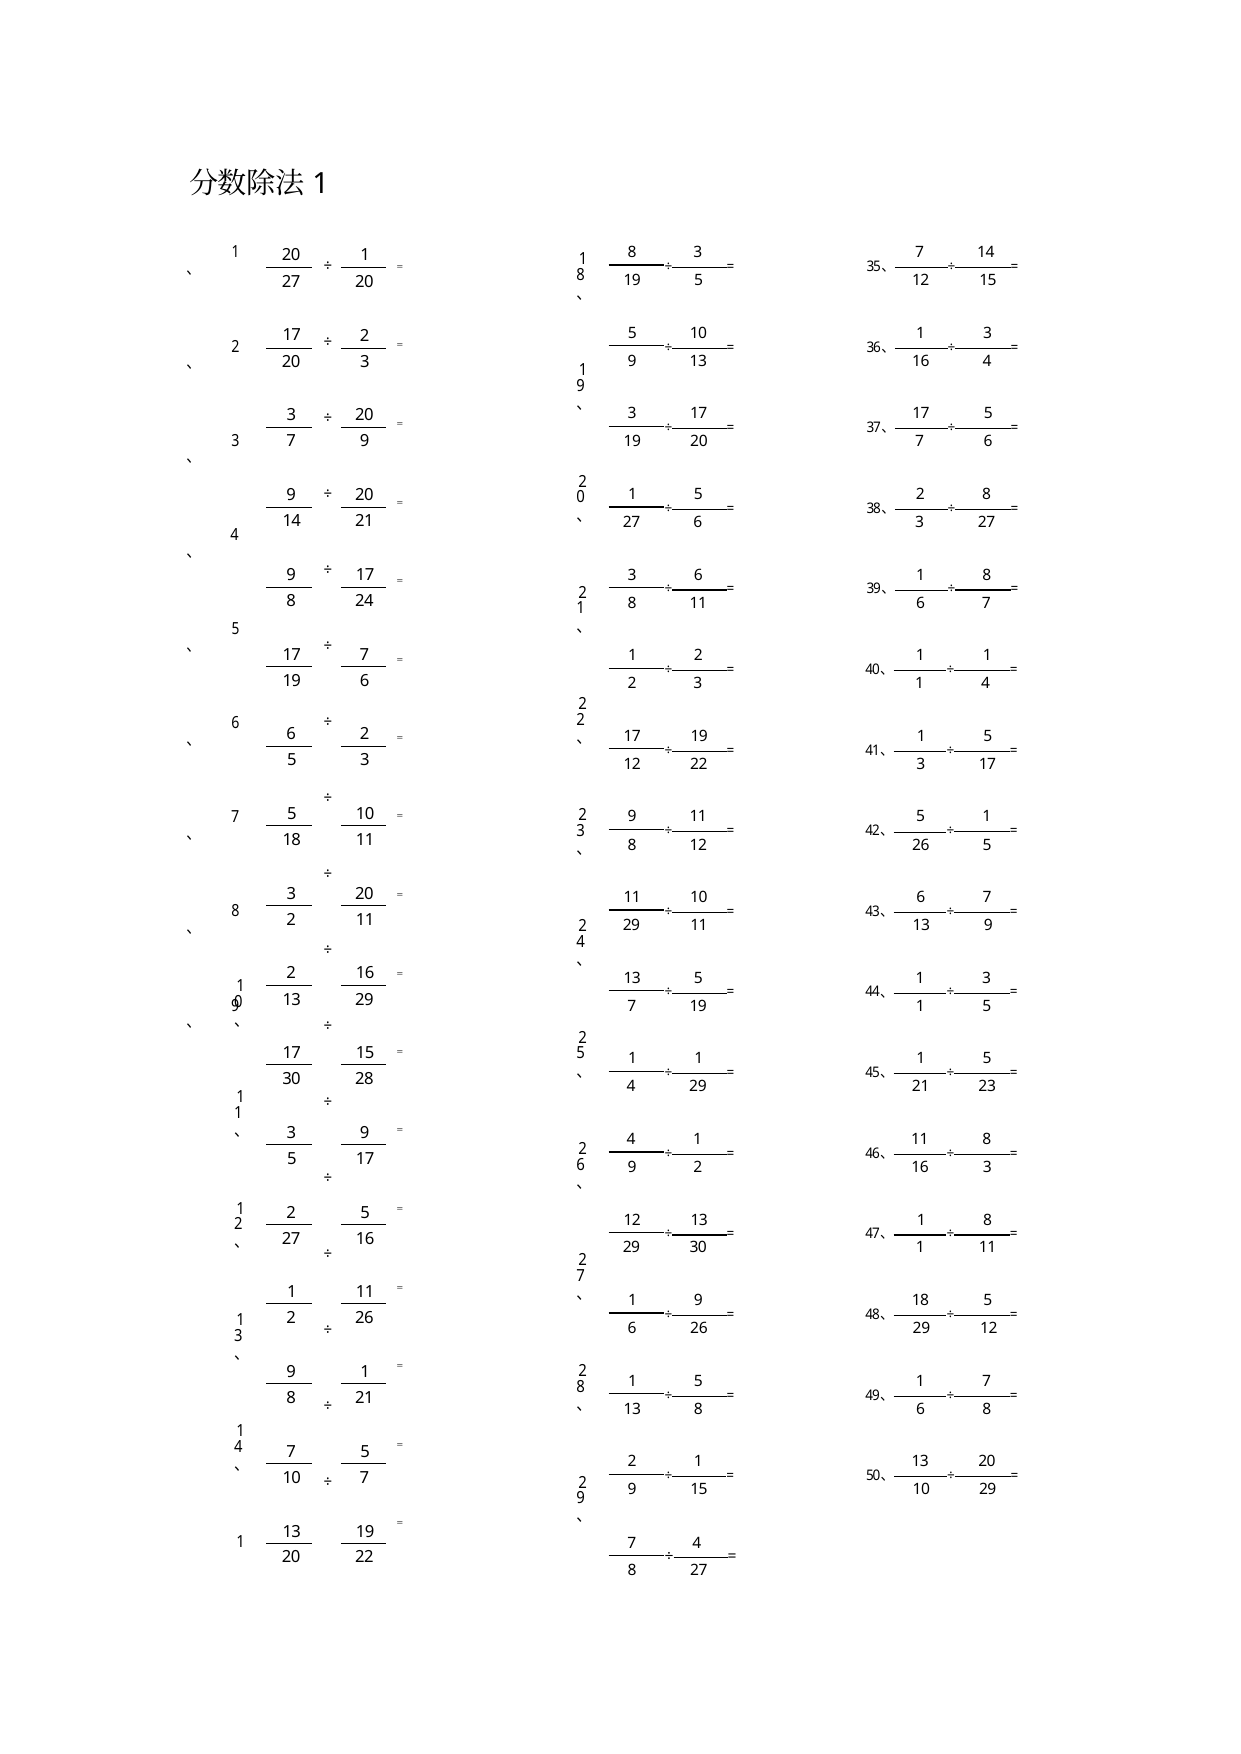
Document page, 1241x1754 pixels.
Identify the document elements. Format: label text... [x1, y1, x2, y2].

text 22 [341, 1549, 386, 1562]
text ÷ = 36、 ÷ = [605, 338, 1073, 354]
text 4、 [186, 527, 252, 562]
text ÷ = 50、 ÷ = [605, 1467, 1073, 1482]
text 19 5 12 15 [605, 273, 1073, 291]
text 9 2 16 3 [605, 1160, 1073, 1177]
table_cell 21 17 [341, 508, 386, 587]
text 6、 [186, 715, 252, 750]
table_cell 21 5 [341, 1384, 386, 1463]
table_cell 3 10 [341, 747, 386, 825]
text ÷ = 38、 ÷ = [605, 499, 1073, 515]
table_cell 28 9 [341, 1065, 386, 1144]
text ÷ = 44、 ÷ = [605, 983, 1073, 999]
text ÷ = 42、 ÷ = [605, 822, 1073, 837]
text 2、 [186, 338, 252, 373]
text 20 [262, 247, 313, 265]
table_cell 9 20 [341, 428, 386, 507]
text 分数除法 1 [186, 168, 1073, 200]
table_cell 5 5 [266, 747, 312, 825]
text 29 11 13 9 [605, 918, 1073, 935]
table_cell 29 15 [341, 986, 386, 1064]
table_cell 20 3 [266, 349, 312, 427]
text ÷ = 41、 ÷ = [605, 741, 1073, 757]
text 4 29 21 23 [605, 1079, 1073, 1097]
text 27 6 3 27 [605, 515, 1073, 532]
table_cell 10 13 [266, 1464, 312, 1543]
table_cell 27 1 [266, 1225, 312, 1303]
text ÷ = 39、 ÷ = [605, 580, 1073, 596]
table_cell 8 17 [266, 588, 312, 666]
text ÷ = 47、 ÷ = [605, 1225, 1073, 1241]
text 5、 [186, 621, 252, 656]
text 7 19 1 5 [605, 999, 1073, 1016]
text ÷ = 40、 ÷ = [605, 660, 1073, 676]
text 9 15 10 29 [605, 1482, 1073, 1500]
table_cell 17 5 [341, 1145, 386, 1224]
text 2 3 1 4 [605, 676, 1073, 694]
text ÷ = 46、 ÷ = [605, 1144, 1073, 1160]
text ÷ = [605, 1548, 1073, 1563]
table_cell 2 2 [266, 906, 312, 985]
text ÷ = 45、 ÷ = [605, 1063, 1073, 1079]
table_cell 16 11 [341, 1225, 386, 1303]
text ÷ = 48、 ÷ = [605, 1305, 1073, 1321]
text 2 1 13 20 [605, 1454, 1073, 1467]
text 13 8 6 8 [605, 1402, 1073, 1419]
table_cell 18 3 [266, 826, 312, 905]
text 9 13 16 4 [605, 354, 1073, 371]
text 1 [341, 247, 386, 265]
text 9、 [186, 997, 252, 1033]
text 3、 [186, 433, 252, 468]
text 29 30 1 11 [605, 1241, 1073, 1258]
table_cell 7 19 [341, 1464, 386, 1543]
text 9 11 5 1 [605, 809, 1073, 822]
table_cell 14 9 [266, 508, 312, 587]
text 8 12 26 5 [605, 837, 1073, 855]
table_header 27 17 [266, 268, 312, 347]
text ÷ = 35、 ÷ = [605, 257, 1073, 273]
table_cell 24 7 [341, 588, 386, 666]
text 7、 [186, 809, 252, 844]
table_cell 2 9 [266, 1304, 312, 1383]
table_cell 11 16 [341, 906, 386, 985]
text 1、 [186, 244, 252, 279]
table_cell 26 1 [341, 1304, 386, 1383]
text 12 22 3 17 [605, 757, 1073, 774]
text ÷ = 49、 ÷ = [605, 1386, 1073, 1402]
text ÷ = 37、 ÷ = [605, 419, 1073, 434]
table_cell 19 6 [266, 667, 312, 746]
table_cell 7 9 [266, 428, 312, 507]
table_cell 30 3 [266, 1065, 312, 1144]
text 8、 [186, 903, 252, 938]
text 8 11 6 7 [605, 596, 1073, 613]
text 19 20 7 6 [605, 434, 1073, 452]
table_cell 11 20 [341, 826, 386, 905]
table_cell 6 2 [341, 667, 386, 746]
table_cell 8 7 [266, 1384, 312, 1463]
table_cell 3 20 [341, 349, 386, 427]
text 20 [262, 1549, 313, 1562]
table_cell 13 17 [266, 986, 312, 1064]
text 6 26 29 12 [605, 1321, 1073, 1338]
table_header 20 2 [341, 268, 386, 347]
text ÷ = 43、 ÷ = [605, 902, 1073, 918]
table_cell 5 2 [266, 1145, 312, 1224]
